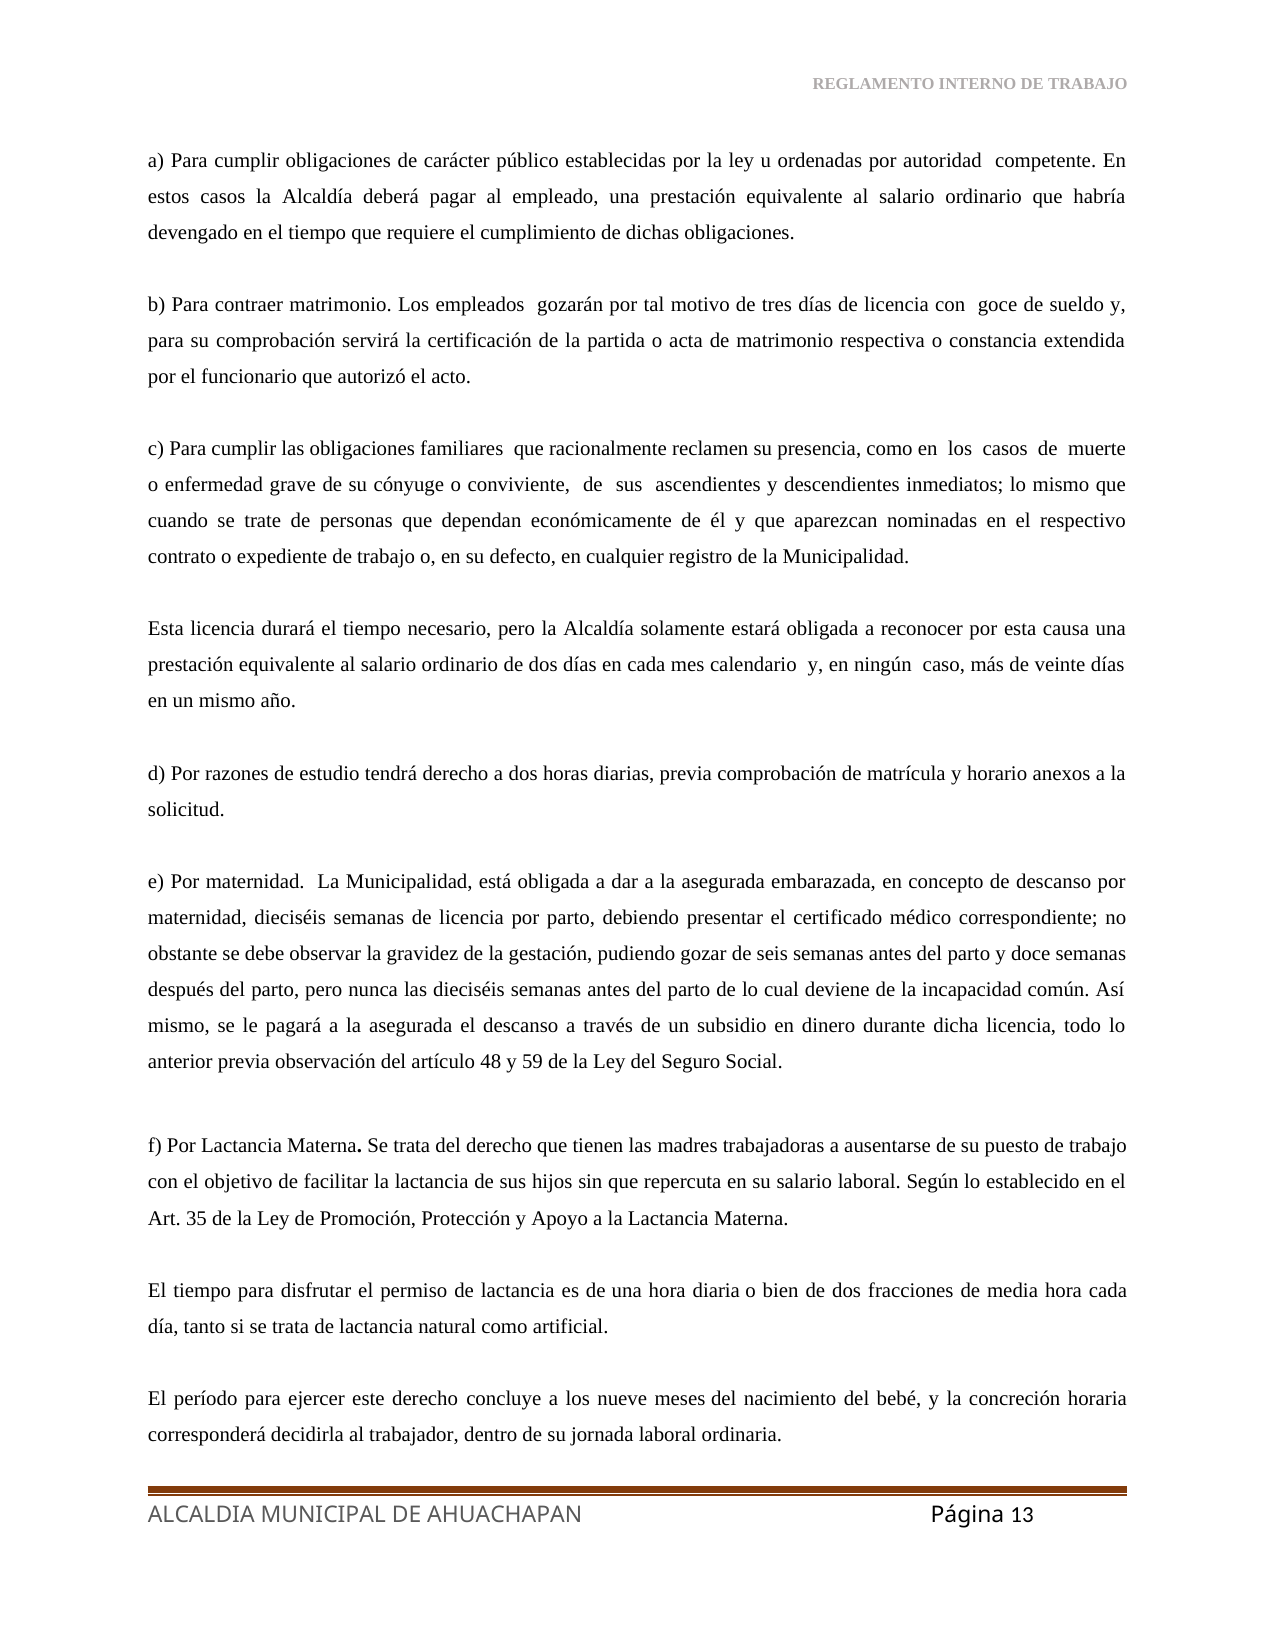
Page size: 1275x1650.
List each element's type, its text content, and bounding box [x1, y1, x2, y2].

text El tiempo para disfrutar el permiso de lactancia es de una hora diaria o bien de dos fracciones de media hora cada día, tanto si se trata de lactancia natural como artificial. [148, 1277, 1127, 1338]
text e) Por maternidad. La Municipalidad, está obligada a dar a la asegurada embarazada, en concepto de descanso por maternidad, dieciséis semanas de licencia por parto, debiendo presentar el certificado médico correspondiente; no obstante se debe observar la gravidez de la gestación, pudiendo gozar de seis semanas antes del parto y doce semanas después del parto, pero nunca las dieciséis semanas antes del parto de lo cual deviene de la incapacidad común. Así mismo, se le pagará a la asegurada el descanso a través de un subsidio en dinero durante dicha licencia, todo lo anterior previa observación del artículo 48 y 59 de la Ley del Seguro Social. [148, 868, 1127, 1073]
text b) Para contraer matrimonio. Los empleados gozarán por tal motivo de tres días de licencia con goce de sueldo y, para su comprobación servirá la certificación de la partida o acta de matrimonio respectiva o constancia extendida por el funcionario que autorizó el acto. [148, 292, 1127, 388]
text Esta licencia durará el tiempo necesario, pero la Alcaldía solamente estará obligada a reconocer por esta causa una prestación equivalente al salario ordinario de dos días en cada mes calendario y, en ningún caso, más de veinte días en un mismo año. [148, 616, 1127, 712]
text c) Para cumplir las obligaciones familiares que racionalmente reclamen su presencia, como en los casos de muerte o enfermedad grave de su cónyuge o conviviente, de sus ascendientes y descendientes inmediatos; lo mismo que cuando se trate de personas que dependan económicamente de él y que aparezcan nominadas en el respectivo contrato o expediente de trabajo o, en su defecto, en cualquier registro de la Municipalidad. [148, 436, 1127, 568]
text El período para ejercer este derecho concluye a los nueve meses del nacimiento del bebé, y la concreción horaria corresponderá decidirla al trabajador, dentro de su jornada laboral ordinaria. [148, 1386, 1127, 1446]
text d) Por razones de estudio tendrá derecho a dos horas diarias, previa comprobación de matrícula y horario anexos a la solicitud. [148, 760, 1127, 821]
text a) Para cumplir obligaciones de carácter público establecidas por la ley u ordenadas por autoridad competente. En estos casos la Alcaldía deberá pagar al empleado, una prestación equivalente al salario ordinario que habría devengado en el tiempo que requiere el cumplimiento de dichas obligaciones. [148, 148, 1127, 244]
text f) Por Lactancia Materna. Se trata del derecho que tienen las madres trabajadoras a ausentarse de su puesto de trabajo con el objetivo de facilitar la lactancia de sus hijos sin que repercuta en su salario laboral. Según lo establecido en el Art. 35 de la Ley de Promoción, Protección y Apoyo a la Lactancia Materna. [148, 1133, 1127, 1229]
